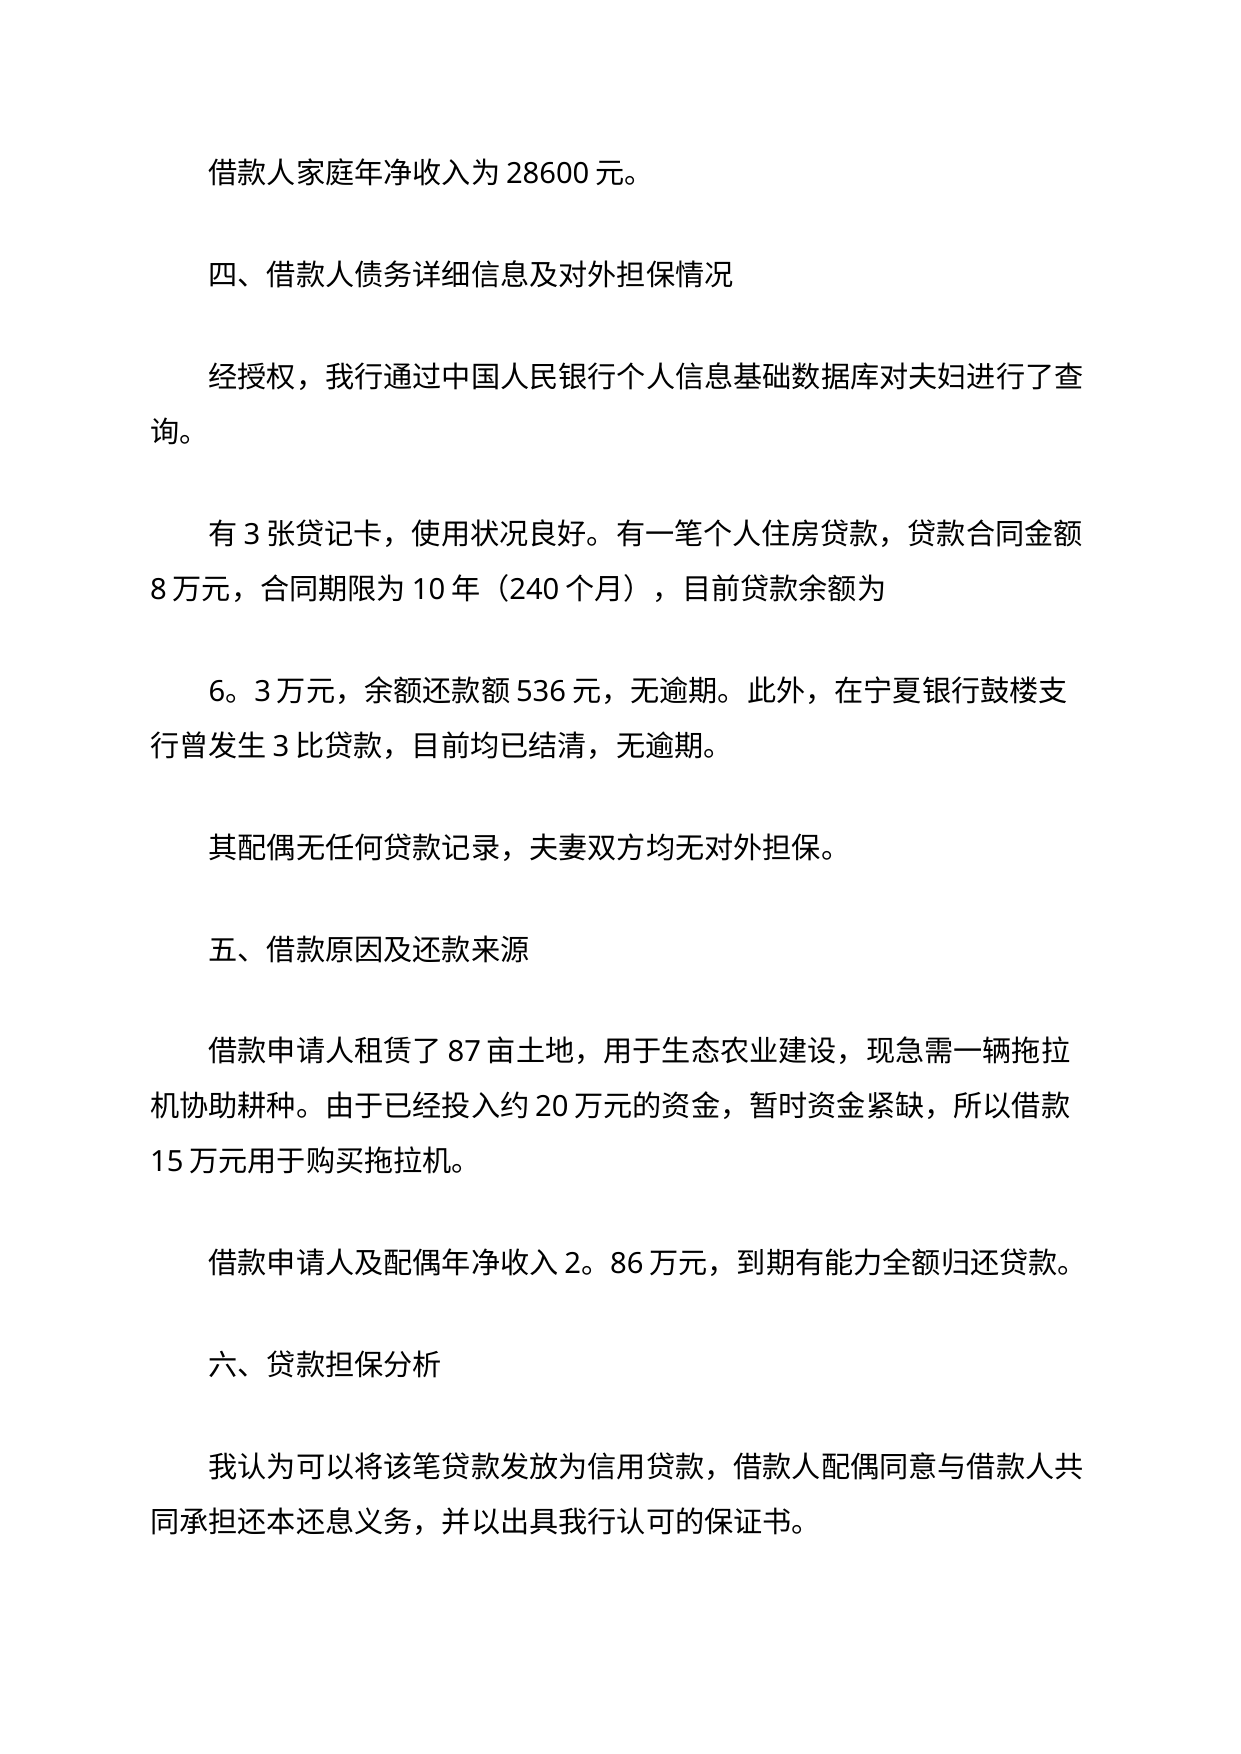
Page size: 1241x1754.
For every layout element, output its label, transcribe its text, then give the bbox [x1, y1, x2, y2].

text 借款申请人及配偶年净收入2。86万元，到期有能力全额归还贷款。 [150, 1240, 1090, 1282]
text 我认为可以将该笔贷款发放为信用贷款，借款人配偶同意与借款人共同承担还本还息义务，并以出具我行认可的保证书。 [150, 1444, 1090, 1541]
text 6。3万元，余额还款额536元，无逾期。此外，在宁夏银行鼓楼支行曾发生3比贷款，目前均已结清，无逾期。 [150, 667, 1090, 765]
text 经授权，我行通过中国人民银行个人信息基础数据库对夫妇进行了查询。 [150, 354, 1090, 451]
text 其配偶无任何贷款记录，夫妻双方均无对外担保。 [150, 824, 1090, 867]
text 五、借款原因及还款来源 [150, 926, 1090, 968]
text 借款申请人租赁了87亩土地，用于生态农业建设，现急需一辆拖拉机协助耕种。由于已经投入约20万元的资金，暂时资金紧缺，所以借款15万元用于购买拖拉机。 [150, 1028, 1090, 1180]
text 有3张贷记卡，使用状况良好。有一笔个人住房贷款，贷款合同金额8万元，合同期限为10年（240个月），目前贷款余额为 [150, 510, 1090, 608]
text 借款人家庭年净收入为28600元。 [150, 150, 1090, 192]
text 四、借款人债务详细信息及对外担保情况 [150, 252, 1090, 294]
text 六、贷款担保分析 [150, 1342, 1090, 1384]
